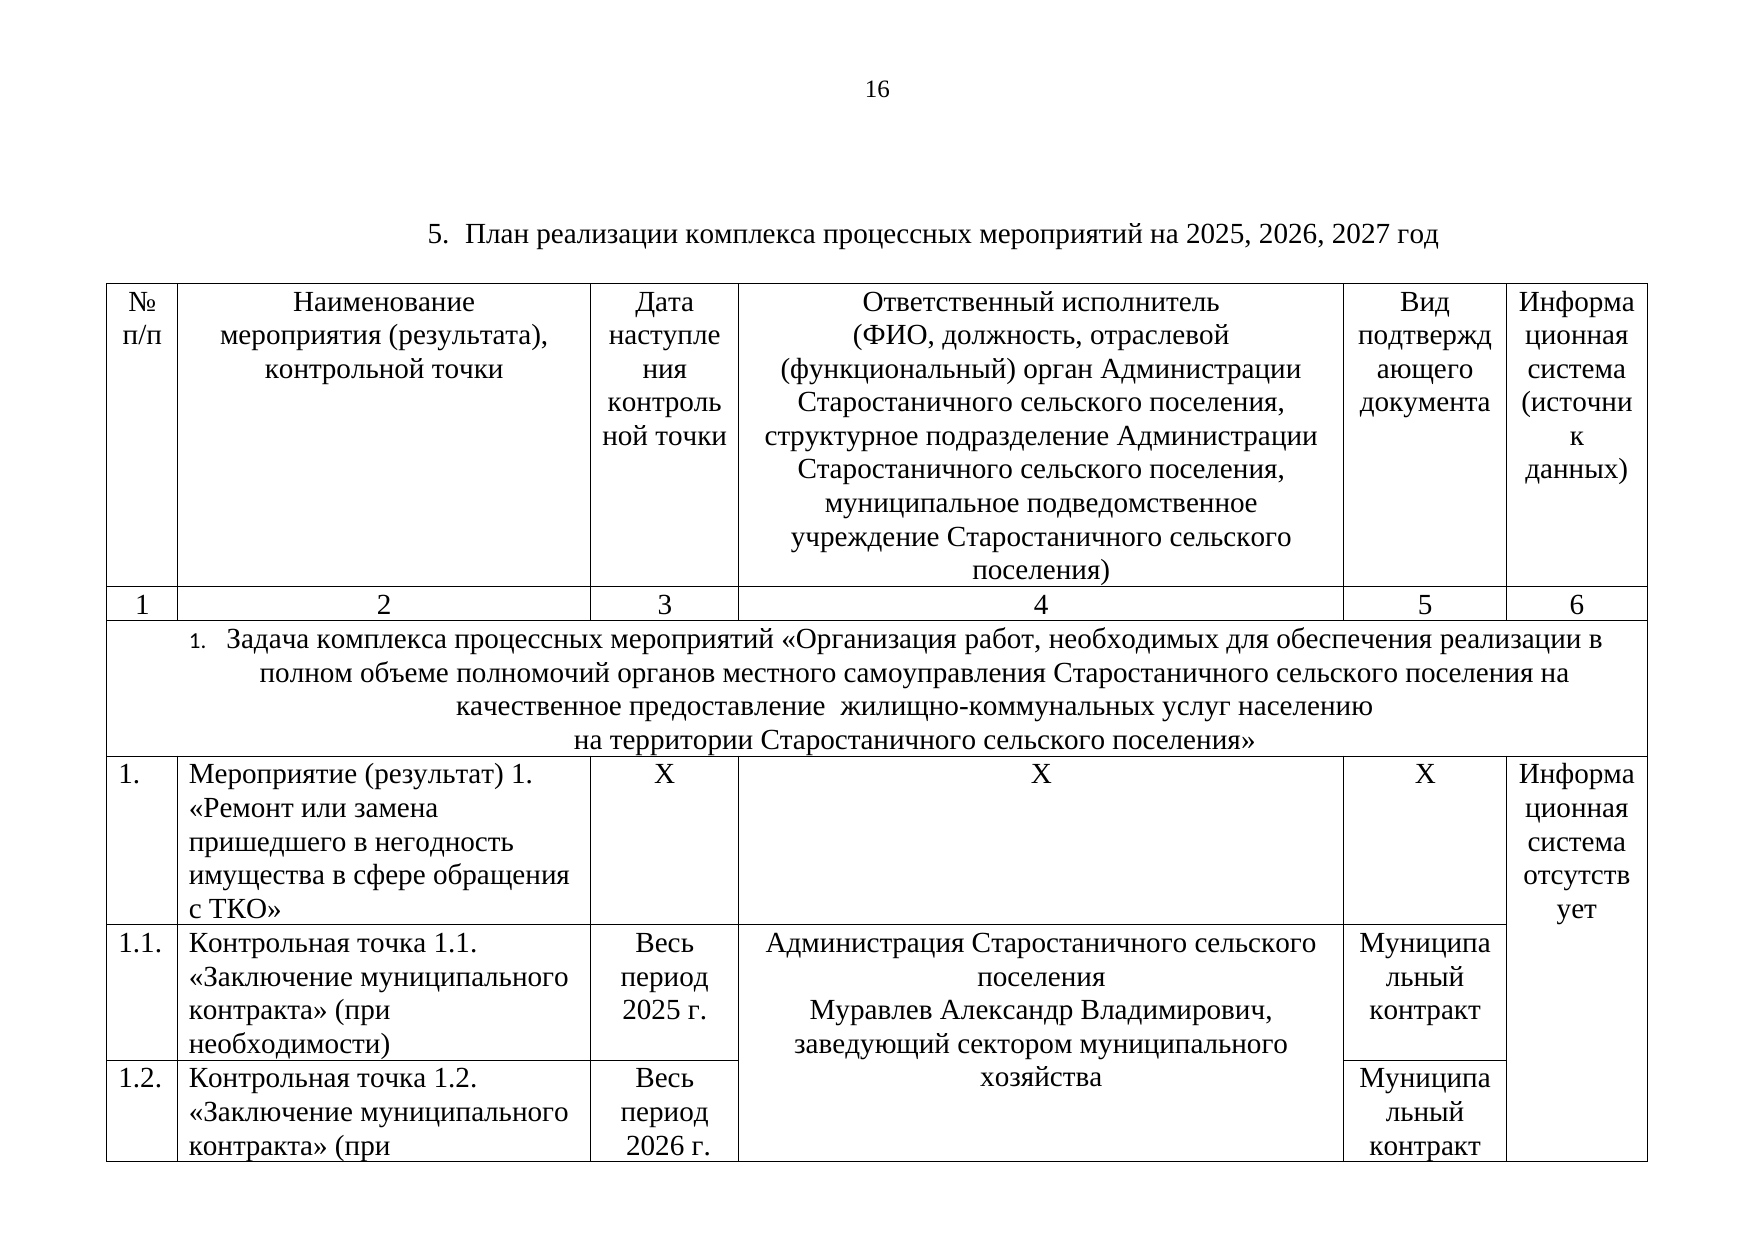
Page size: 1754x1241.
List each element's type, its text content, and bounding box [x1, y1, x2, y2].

table_cell Администрация Старостаничного сельского поселения Муравлев Александр Владимирович, заведующий сектором муниципального хозяйства [739, 925, 1343, 1161]
table_cell 4 [739, 587, 1343, 620]
table_cell 5 [1344, 587, 1506, 620]
table_header Информационная система (источник данных) [1507, 284, 1647, 586]
table_cell 3 [591, 587, 738, 620]
list План реализации комплекса процессных мероприятий на 2025, 2026, 2027 год [231, 216, 1636, 249]
table_header Ответственный исполнитель (ФИО, должность, отраслевой (функциональный) орган Администрации Старостаничного сельского поселения, структурное подразделение Администрации Старостаничного сельского поселения, муниципальное подведомственное учреждение Старостаничного сельского поселения) [739, 284, 1343, 586]
table_cell Муниципальный контракт [1344, 925, 1506, 1059]
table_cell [1344, 1061, 1506, 1161]
table_cell Информационная система отсутствует [1507, 757, 1647, 1161]
table_cell 1. [107, 757, 177, 924]
table_cell Контрольная точка 1.1. «Заключение муниципального контракта» (при необходимости) [178, 925, 590, 1059]
table_header Наименование мероприятия (результата), контрольной точки [178, 284, 590, 586]
table_cell Задача комплекса процессных мероприятий «Организация работ, необходимых для обеспечения реализации в полном объеме полномочий органов местного самоуправления Старостаничного сельского поселения на качественное предоставление жилищно-коммунальных услуг населению на территории Старостаничного сельского поселения» [107, 621, 1647, 756]
table_cell 1 [107, 587, 177, 620]
table_cell Мероприятие (результат) 1. «Ремонт или замена пришедшего в негодность имущества в сфере обращения с ТКО» [178, 757, 590, 924]
table_cell 6 [1507, 587, 1647, 620]
table_cell Х [591, 757, 738, 924]
table_cell 1.1. [107, 925, 177, 1059]
table_cell 1.2. [107, 1061, 177, 1161]
table_header № п/п [107, 284, 177, 586]
table_cell Весь период 2025 г. [591, 925, 738, 1059]
table_cell 2 [178, 587, 590, 620]
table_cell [178, 1061, 590, 1161]
table_header Дата наступления контрольной точки [591, 284, 738, 586]
table_cell Х [1344, 757, 1506, 924]
table_header Вид подтверждающего документа [1344, 284, 1506, 586]
table_cell Х [739, 757, 1343, 924]
table_cell Весь период 2026 г. [591, 1061, 738, 1161]
